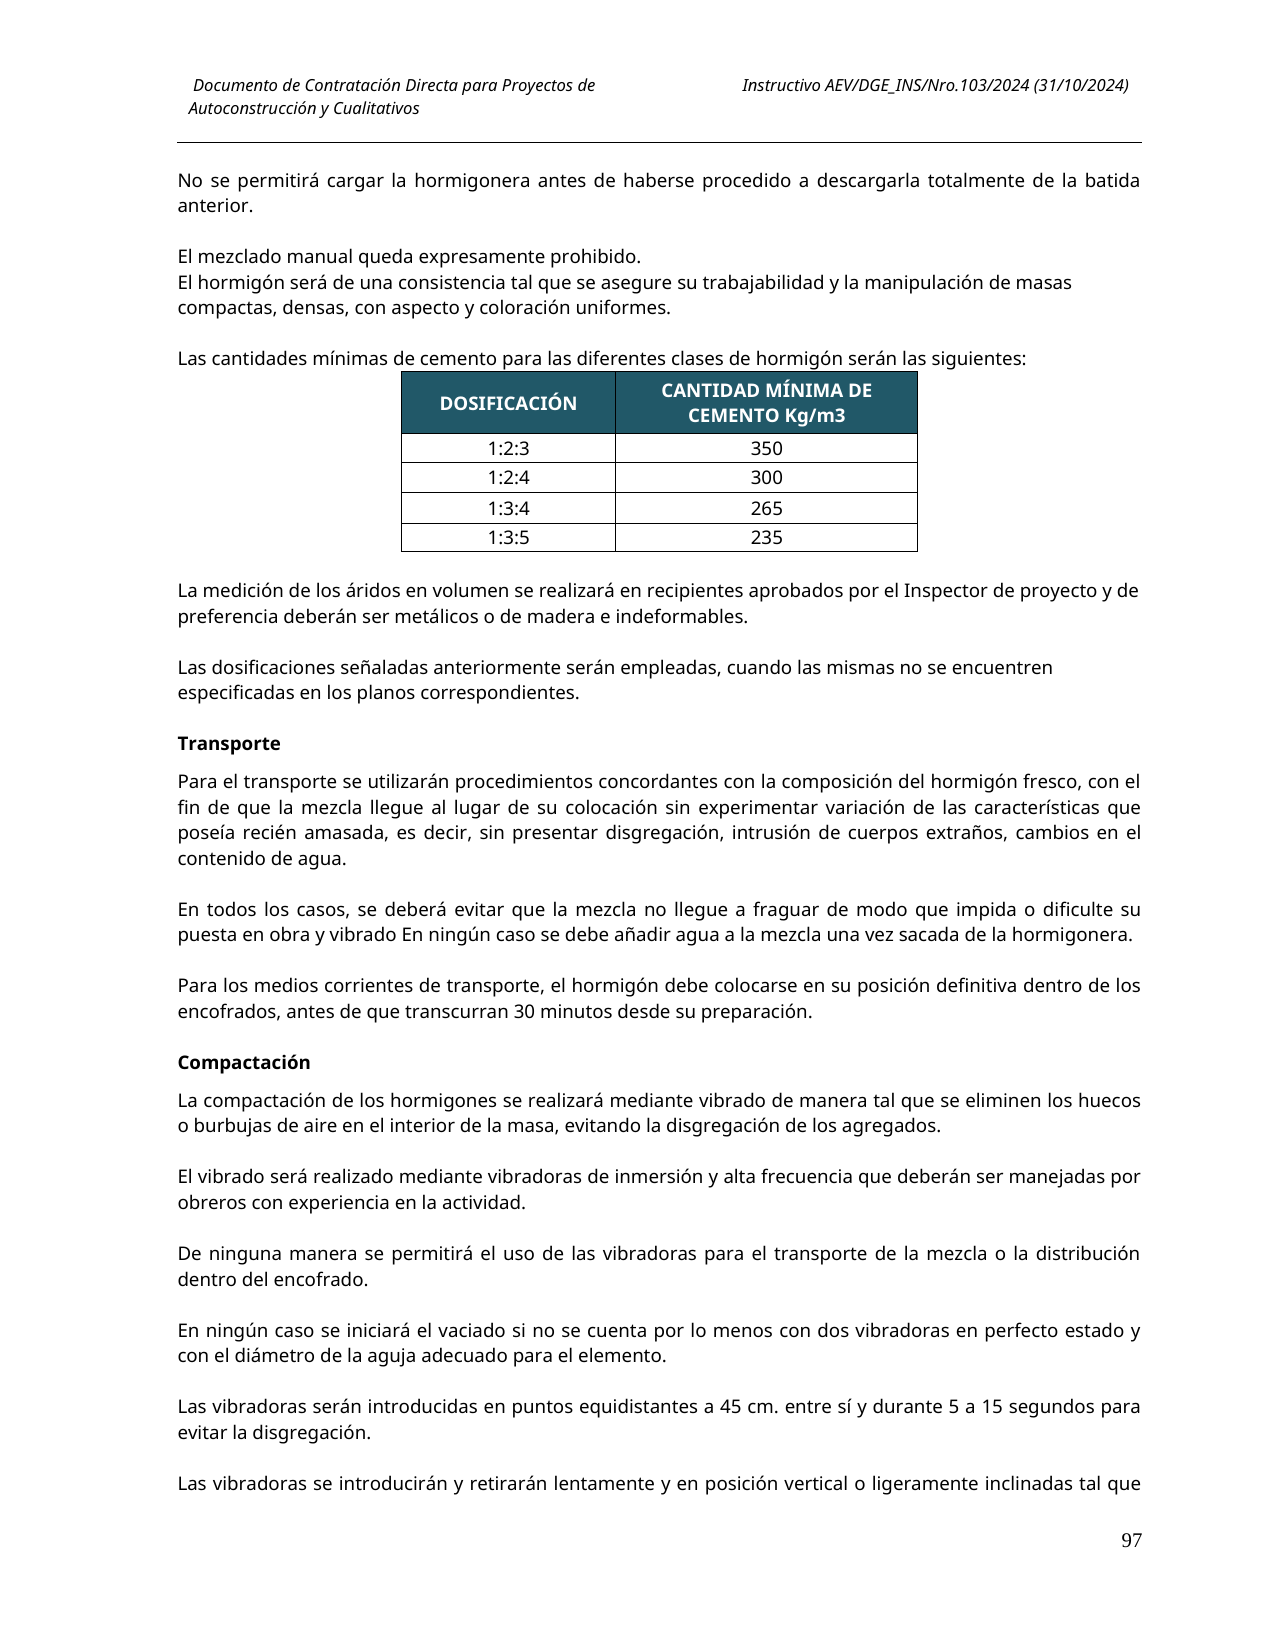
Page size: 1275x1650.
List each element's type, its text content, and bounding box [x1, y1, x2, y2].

text Las dosificaciones señaladas anteriormente serán empleadas, cuando las mismas no se encuentren especificadas en los planos correspondientes. [177, 654, 1142, 705]
text Las vibradoras serán introducidas en puntos equidistantes a 45 cm. entre sí y durante 5 a 15 segundos para evitar la disgregación. [177, 1393, 1142, 1444]
text De ninguna manera se permitirá el uso de las vibradoras para el transporte de la mezcla o la distribución dentro del encofrado. [177, 1240, 1142, 1291]
text No se permitirá cargar la hormigonera antes de haberse procedido a descargarla totalmente de la batida anterior. [177, 167, 1142, 218]
text La compactación de los hormigones se realizará mediante vibrado de manera tal que se eliminen los huecos o burbujas de aire en el interior de la masa, evitando la disgregación de los agregados. [177, 1087, 1142, 1138]
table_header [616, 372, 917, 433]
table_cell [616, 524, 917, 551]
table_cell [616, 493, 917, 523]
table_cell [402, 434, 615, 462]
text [177, 1470, 1142, 1496]
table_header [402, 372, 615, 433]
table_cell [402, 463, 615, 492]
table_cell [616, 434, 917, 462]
text En ningún caso se iniciará el vaciado si no se cuenta por lo menos con dos vibradoras en perfecto estado y con el diámetro de la aguja adecuado para el elemento. [177, 1317, 1142, 1368]
text Para el transporte se utilizarán procedimientos concordantes con la composición del hormigón fresco, con el fin de que la mezcla llegue al lugar de su colocación sin experimentar variación de las características que poseía recién amasada, es decir, sin presentar disgregación, intrusión de cuerpos extraños, cambios en el contenido de agua. [177, 768, 1142, 871]
text Compactación [177, 1049, 1142, 1075]
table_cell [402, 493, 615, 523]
text Las cantidades mínimas de cemento para las diferentes clases de hormigón serán las siguientes: [177, 346, 1142, 371]
text La medición de los áridos en volumen se realizará en recipientes aprobados por el Inspector de proyecto y de preferencia deberán ser metálicos o de madera e indeformables. [177, 577, 1142, 628]
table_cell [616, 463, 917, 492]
text Transporte [177, 731, 1142, 756]
text En todos los casos, se deberá evitar que la mezcla no llegue a fraguar de modo que impida o dificulte su puesta en obra y vibrado En ningún caso se debe añadir agua a la mezcla una vez sacada de la hormigonera. [177, 896, 1142, 947]
text El hormigón será de una consistencia tal que se asegure su trabajabilidad y la manipulación de masas compactas, densas, con aspecto y coloración uniformes. [177, 269, 1142, 320]
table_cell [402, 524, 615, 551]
text El vibrado será realizado mediante vibradoras de inmersión y alta frecuencia que deberán ser manejadas por obreros con experiencia en la actividad. [177, 1164, 1142, 1215]
text Para los medios corrientes de transporte, el hormigón debe colocarse en su posición definitiva dentro de los encofrados, antes de que transcurran 30 minutos desde su preparación. [177, 973, 1142, 1024]
text El mezclado manual queda expresamente prohibido. [177, 244, 1142, 269]
